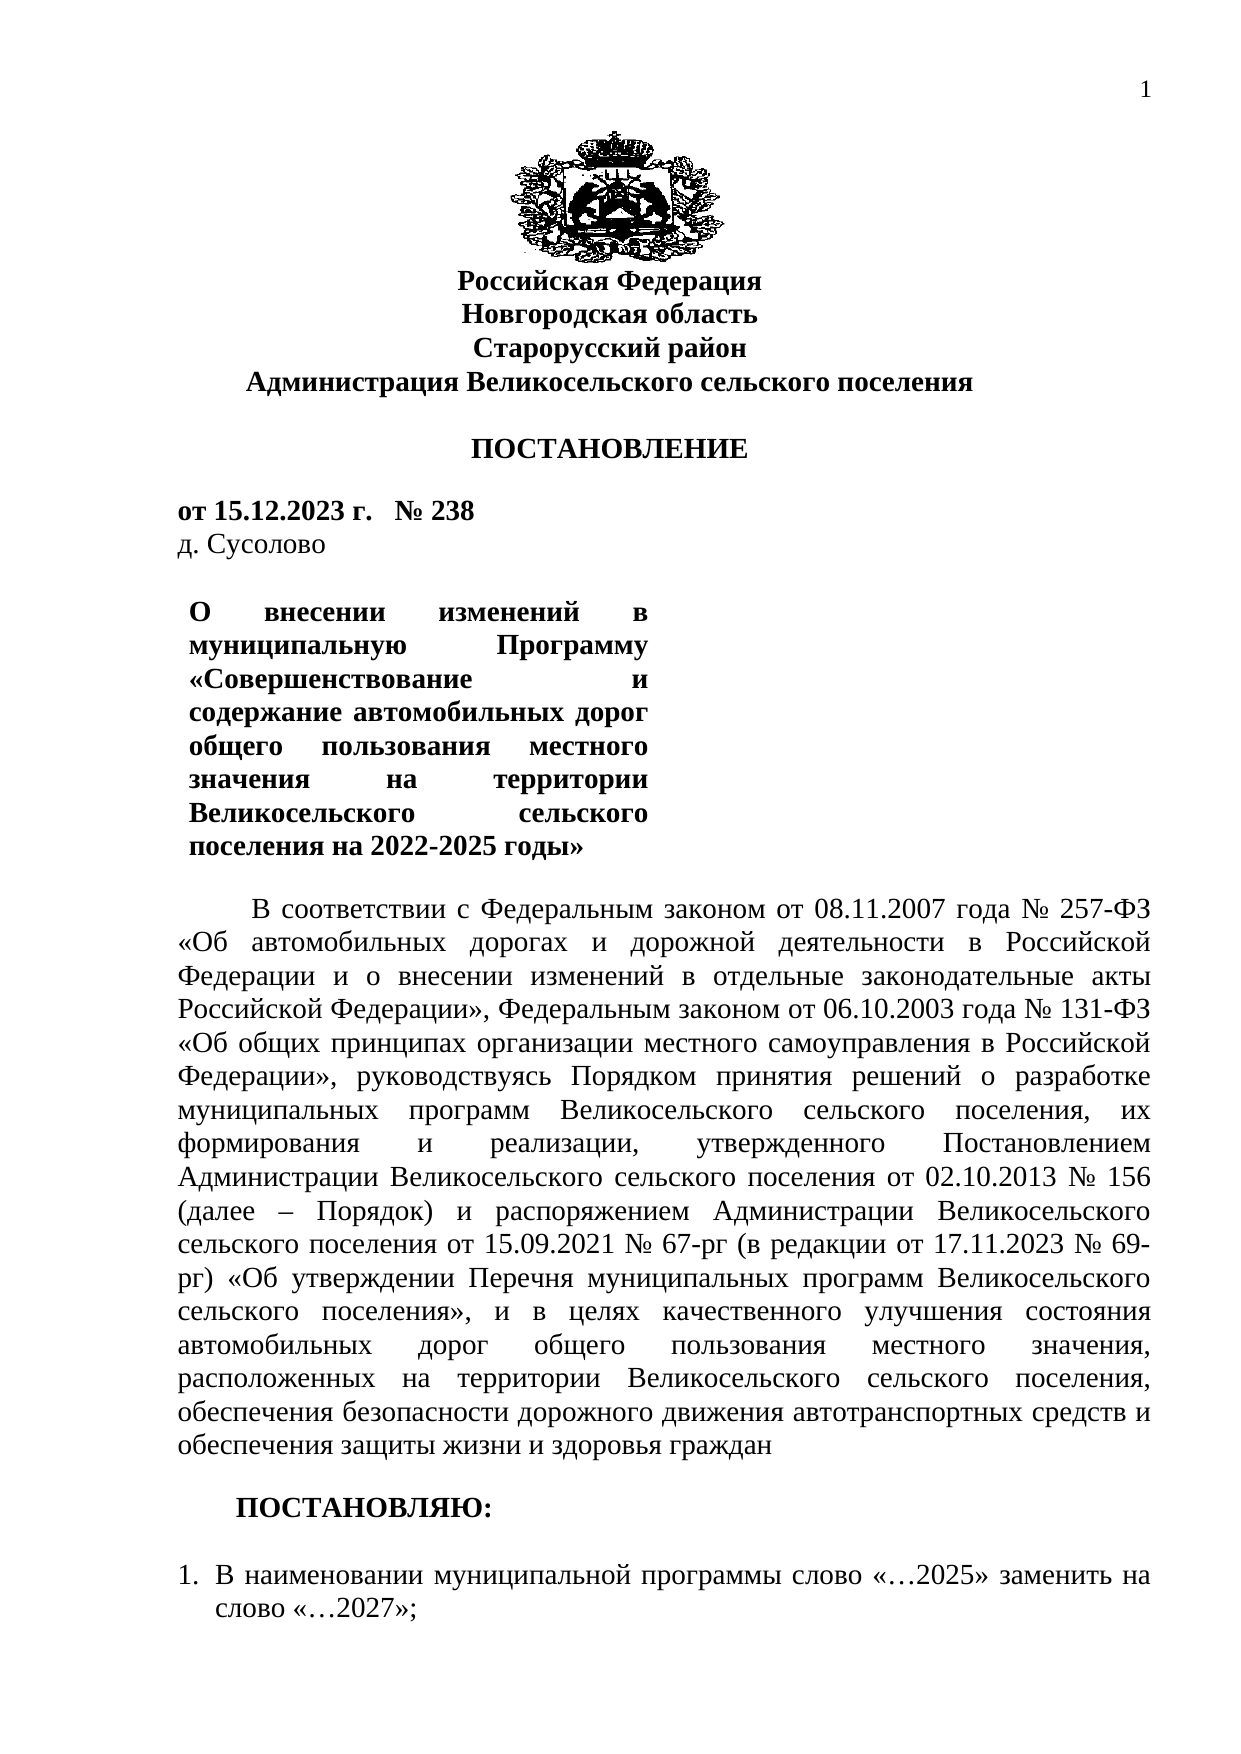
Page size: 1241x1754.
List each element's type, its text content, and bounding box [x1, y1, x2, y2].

text от 15.12.2023 г. № 238 [177, 493, 1152, 527]
text ПОСТАНОВЛЯЮ: [177, 1490, 1152, 1523]
list В наименовании муниципальной программы слово «…2025» заменить на слово «…2027»; [177, 1557, 1152, 1624]
text Российская Федерация [59, 263, 1160, 297]
table_header О внесении изменений в муниципальную Программу «Совершенствование и содержание автомобильных дорог общего пользования местного значения на территории Великосельского сельского поселения на 2022-2025 годы» [177, 594, 659, 862]
text В соответствии с Федеральным законом от 08.11.2007 года № 257-ФЗ «Об автомобильных дорогах и дорожной деятельности в Российской Федерации и о внесении изменений в отдельные законодательные акты Российской Федерации», Федеральным законом от 06.10.2003 года № 131-ФЗ «Об общих принципах организации местного самоуправления в Российской Федерации», руководствуясь Порядком принятия решений о разработке муниципальных программ Великосельского сельского поселения, их формирования и реализации, утвержденного Постановлением Администрации Великосельского сельского поселения от 02.10.2013 № 156 (далее – Порядок) и распоряжением Администрации Великосельского сельского поселения от 15.09.2021 № 67-рг (в редакции от 17.11.2023 № 69-рг) «Об утверждении Перечня муниципальных программ Великосельского сельского поселения», и в целях качественного улучшения состояния автомобильных дорог общего пользования местного значения, расположенных на территории Великосельского сельского поселения, обеспечения безопасности дорожного движения автотранспортных средств и обеспечения защиты жизни и здоровья граждан [177, 891, 1152, 1461]
text д. Сусолово [177, 527, 1152, 560]
text Администрация Великосельского сельского поселения [59, 364, 1160, 397]
text Новгородская область [59, 297, 1160, 330]
text ПОСТАНОВЛЕНИЕ [59, 431, 1160, 464]
text Старорусский район [59, 330, 1160, 364]
